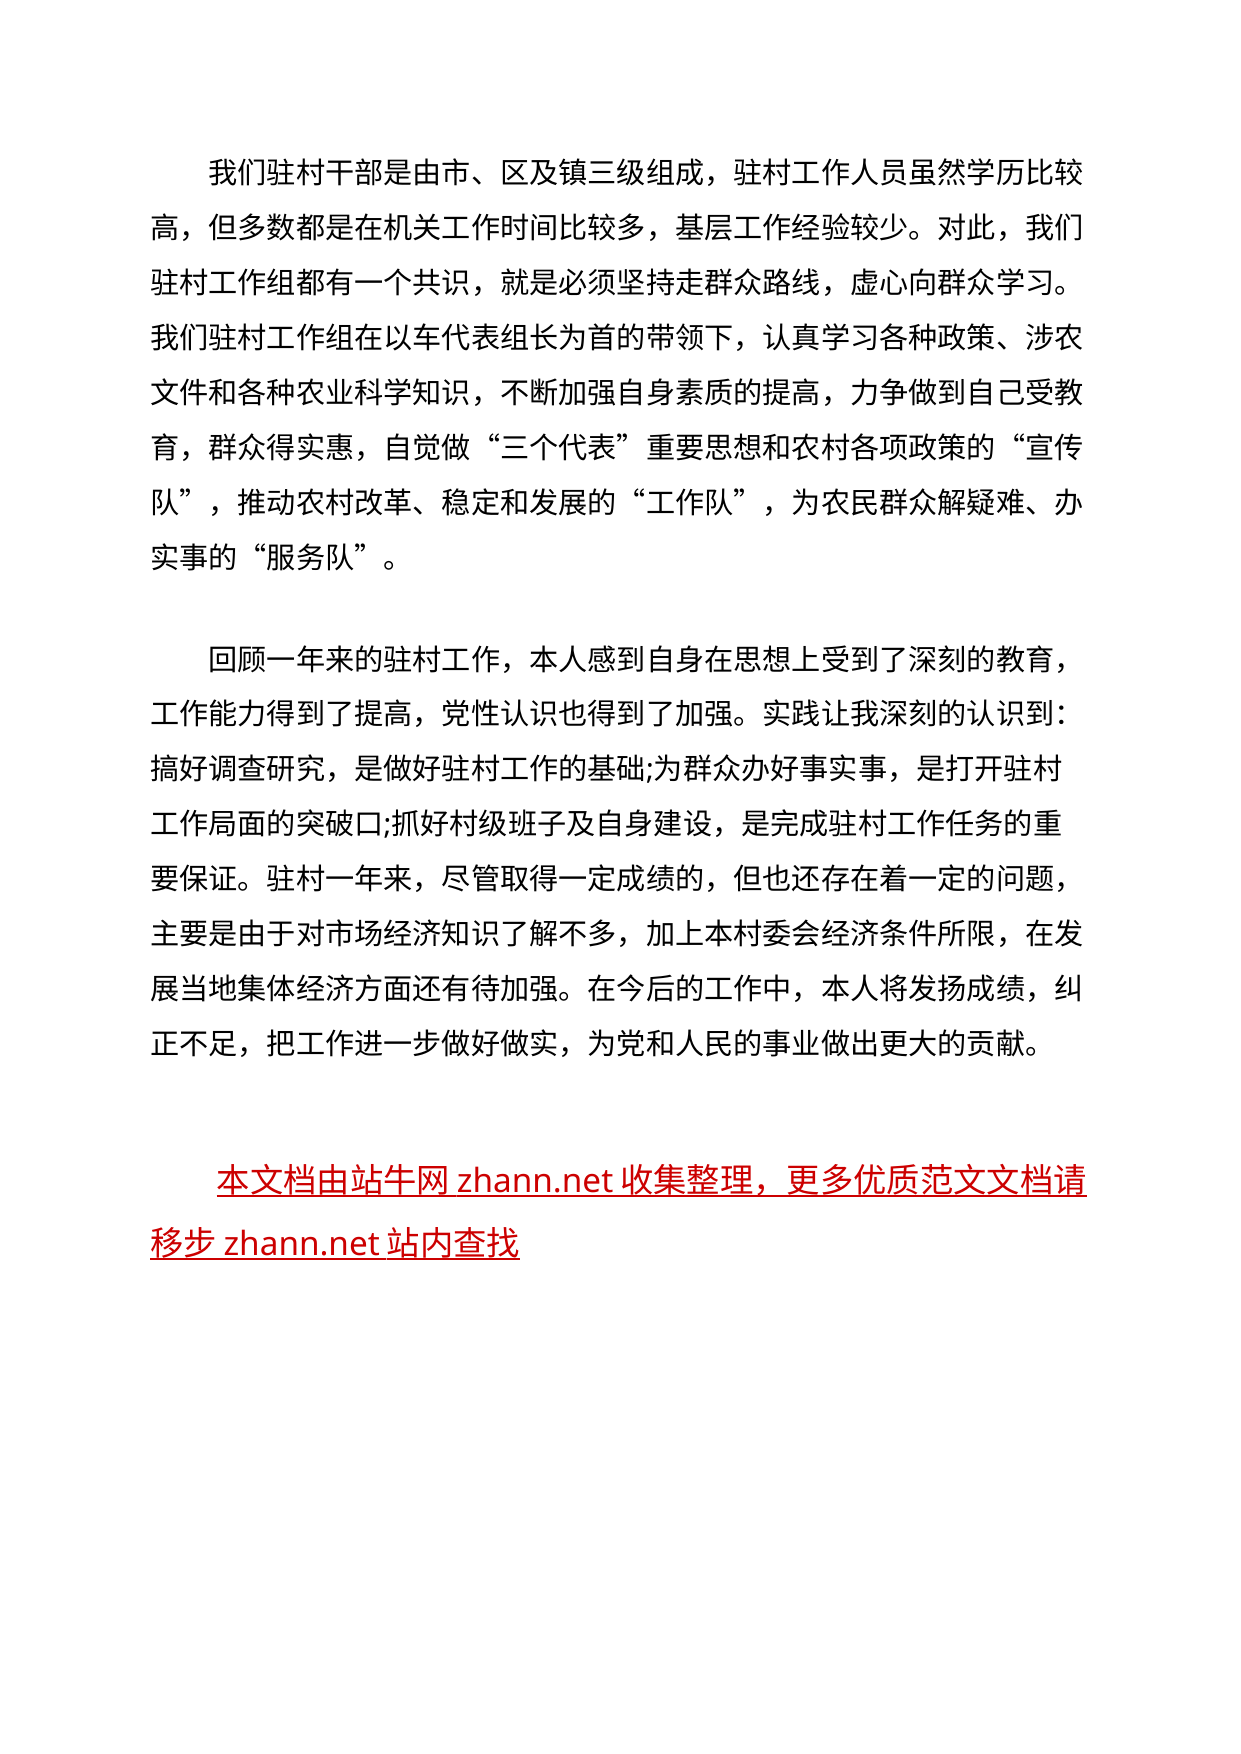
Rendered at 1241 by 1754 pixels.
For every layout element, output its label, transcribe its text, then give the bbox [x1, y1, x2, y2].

text 回顾一年来的驻村工作，本人感到自身在思想上受到了深刻的教育，工作能力得到了提高，党性认识也得到了加强。实践让我深刻的认识到：搞好调查研究，是做好驻村工作的基础;为群众办好事实事，是打开驻村工作局面的突破口;抓好村级班子及自身建设，是完成驻村工作任务的重要保证。驻村一年来，尽管取得一定成绩的，但也还存在着一定的问题，主要是由于对市场经济知识了解不多，加上本村委会经济条件所限，在发展当地集体经济方面还有待加强。在今后的工作中，本人将发扬成绩，纠正不足，把工作进一步做好做实，为党和人民的事业做出更大的贡献。 [150, 636, 1090, 1063]
text 本文档由站牛网zhann.net收集整理，更多优质范文文档请移步zhann.net站内查找 [150, 1153, 1090, 1265]
text 我们驻村干部是由市、区及镇三级组成，驻村工作人员虽然学历比较高，但多数都是在机关工作时间比较多，基层工作经验较少。对此，我们驻村工作组都有一个共识，就是必须坚持走群众路线，虚心向群众学习。我们驻村工作组在以车代表组长为首的带领下，认真学习各种政策、涉农文件和各种农业科学知识，不断加强自身素质的提高，力争做到自己受教育，群众得实惠，自觉做“三个代表”重要思想和农村各项政策的“宣传队”，推动农村改革、稳定和发展的“工作队”，为农民群众解疑难、办实事的“服务队”。 [150, 150, 1090, 577]
